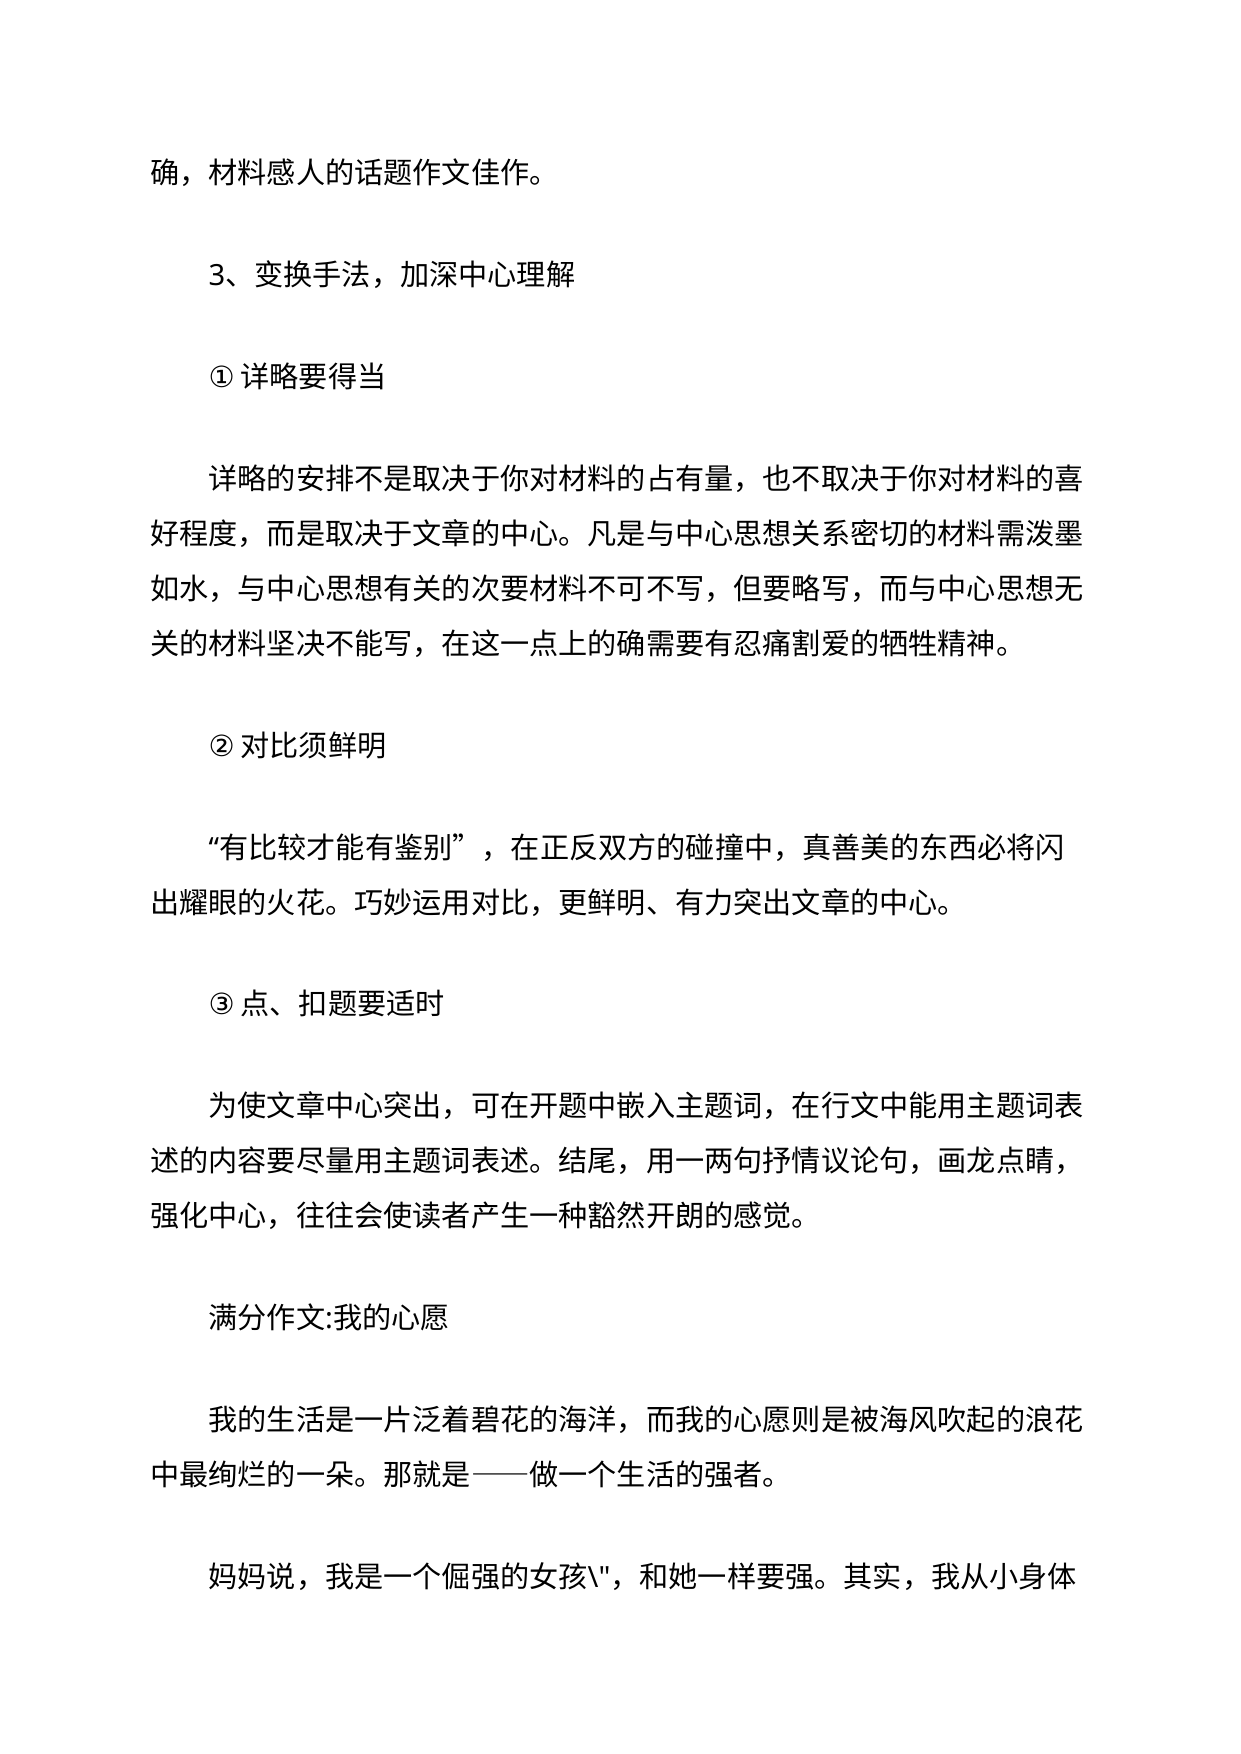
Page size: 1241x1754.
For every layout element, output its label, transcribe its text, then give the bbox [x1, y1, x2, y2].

text 详略的安排不是取决于你对材料的占有量，也不取决于你对材料的喜好程度，而是取决于文章的中心。凡是与中心思想关系密切的材料需泼墨如水，与中心思想有关的次要材料不可不写，但要略写，而与中心思想无关的材料坚决不能写，在这一点上的确需要有忍痛割爱的牺牲精神。 [150, 456, 1090, 663]
text 3、变换手法，加深中心理解 [150, 252, 1090, 294]
text ②对比须鲜明 [150, 722, 1090, 764]
text ①详略要得当 [150, 354, 1090, 396]
text 满分作文:我的心愿 [150, 1294, 1090, 1337]
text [150, 150, 1090, 192]
text “有比较才能有鉴别”，在正反双方的碰撞中，真善美的东西必将闪出耀眼的火花。巧妙运用对比，更鲜明、有力突出文章的中心。 [150, 824, 1090, 921]
text 为使文章中心突出，可在开题中嵌入主题词，在行文中能用主题词表述的内容要尽量用主题词表述。结尾，用一两句抒情议论句，画龙点睛，强化中心，往往会使读者产生一种豁然开朗的感觉。 [150, 1083, 1090, 1235]
text ③点、扣题要适时 [150, 981, 1090, 1023]
text 我的生活是一片泛着碧花的海洋，而我的心愿则是被海风吹起的浪花中最绚烂的一朵。那就是——做一个生活的强者。 [150, 1396, 1090, 1494]
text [150, 1553, 1090, 1596]
